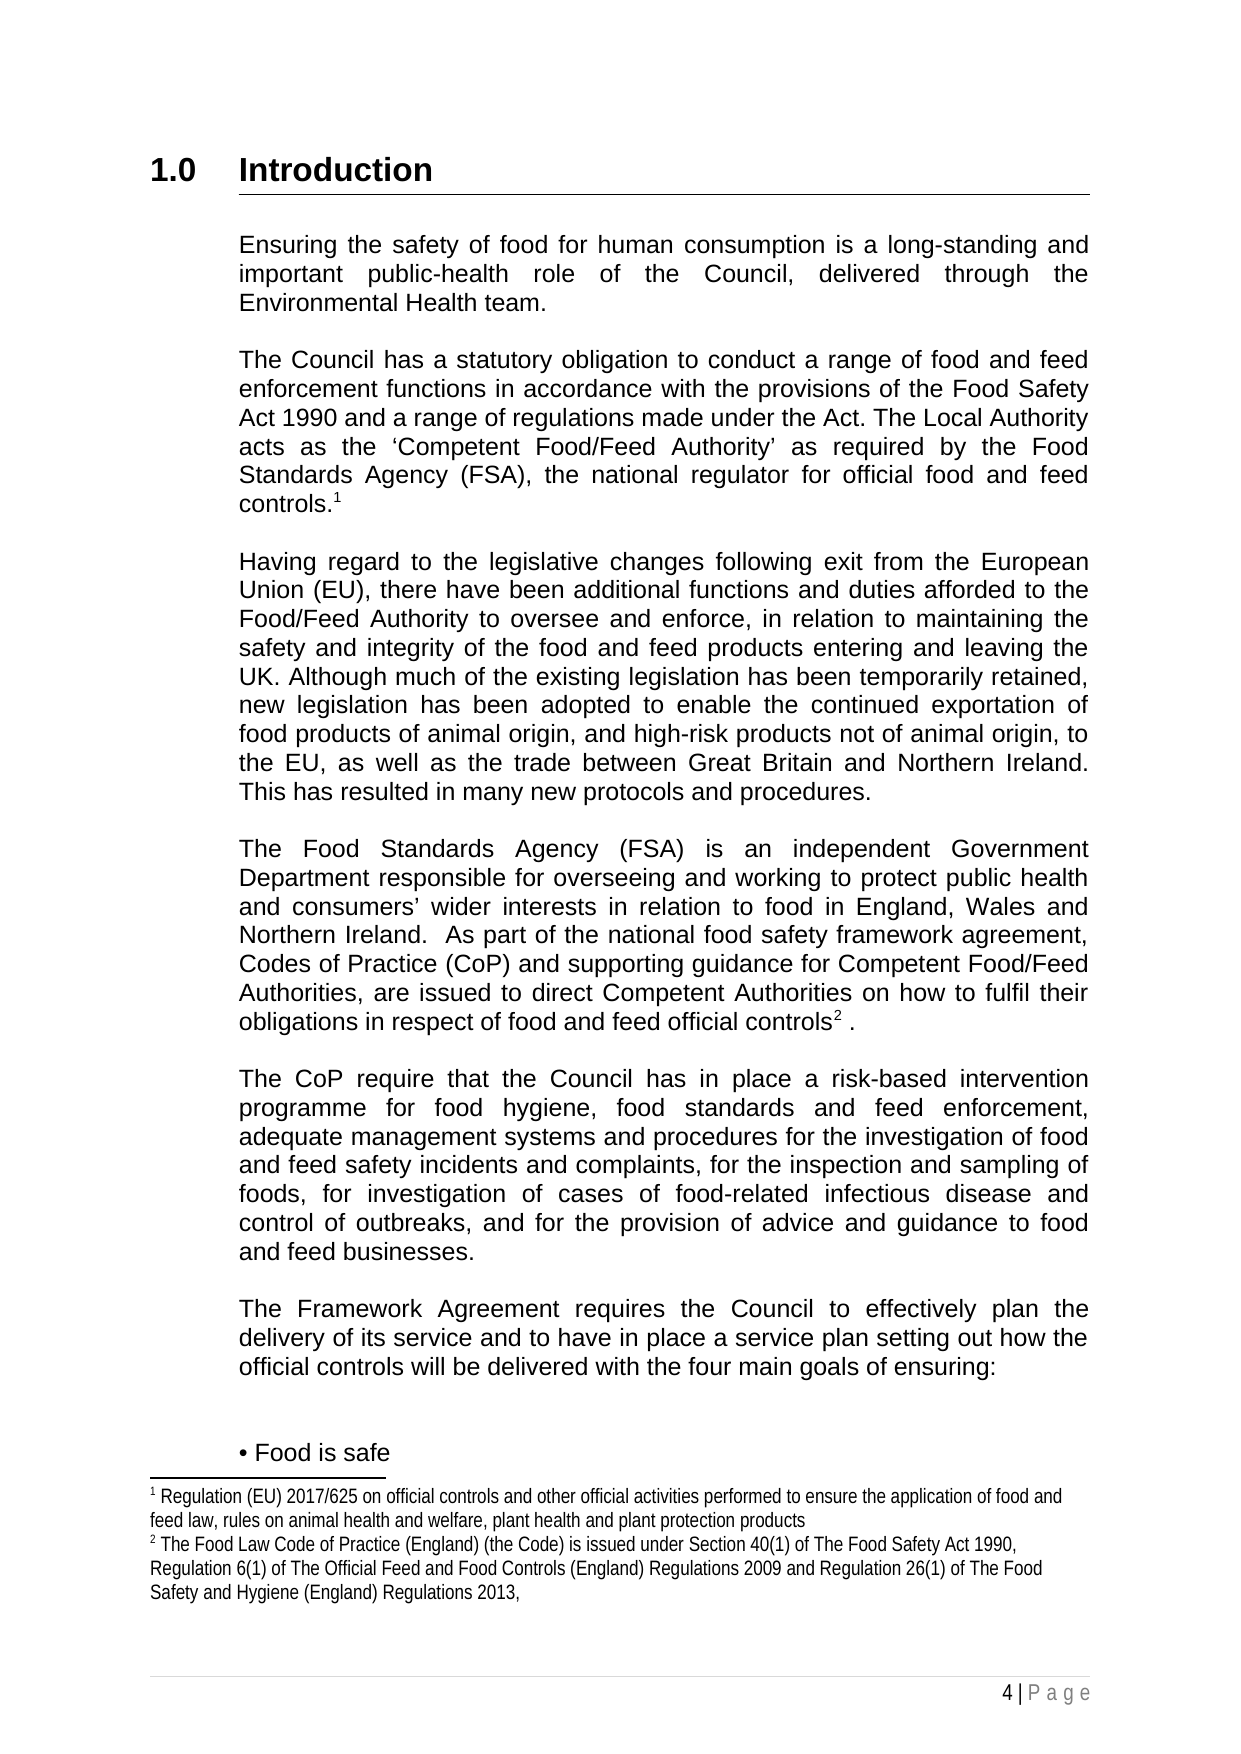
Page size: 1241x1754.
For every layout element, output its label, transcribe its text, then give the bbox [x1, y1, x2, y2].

text The Food Standards Agency (FSA) is an independent Government Department responsible for overseeing and working to protect public health and consumers’ wider interests in relation to food in England, Wales and Northern Ireland. As part of the national food safety framework agreement, Codes of Practice (CoP) and supporting guidance for Competent Food/Feed Authorities, are issued to direct Competent Authorities on how to fulfil their obligations in respect of food and feed official controls . [239, 834, 1090, 1035]
text The Council has a statutory obligation to conduct a range of food and feed enforcement functions in accordance with the provisions of the Food Safety Act 1990 and a range of regulations made under the Act. The Local Authority acts as the ‘Competent Food/Feed Authority’ as required by the Food Standards Agency (FSA), the national regulator for official food and feed controls. [239, 345, 1090, 518]
text • Food is safe [239, 1438, 1090, 1467]
text Ensuring the safety of food for human consumption is a long-standing and important public-health role of the Council, delivered through the Environmental Health team. [239, 230, 1090, 317]
text The Framework Agreement requires the Council to effectively plan the delivery of its service and to have in place a service plan setting out how the official controls will be delivered with the four main goals of ensuring: [239, 1294, 1090, 1380]
text Having regard to the legislative changes following exit from the European Union (EU), there have been additional functions and duties afforded to the Food/Feed Authority to oversee and enforce, in relation to maintaining the safety and integrity of the food and feed products entering and leaving the UK. Although much of the existing legislation has been temporarily retained, new legislation has been adopted to enable the continued exportation of food products of animal origin, and high-risk products not of animal origin, to the EU, as well as the trade between Great Britain and Northern Ireland. This has resulted in many new protocols and procedures. [239, 547, 1090, 805]
list Introduction [150, 150, 1090, 188]
text The CoP require that the Council has in place a risk-based intervention programme for food hygiene, food standards and feed enforcement, adequate management systems and procedures for the investigation of food and feed safety incidents and complaints, for the inspection and sampling of foods, for investigation of cases of food-related infectious disease and control of outbreaks, and for the provision of advice and guidance to food and feed businesses. [239, 1064, 1090, 1265]
